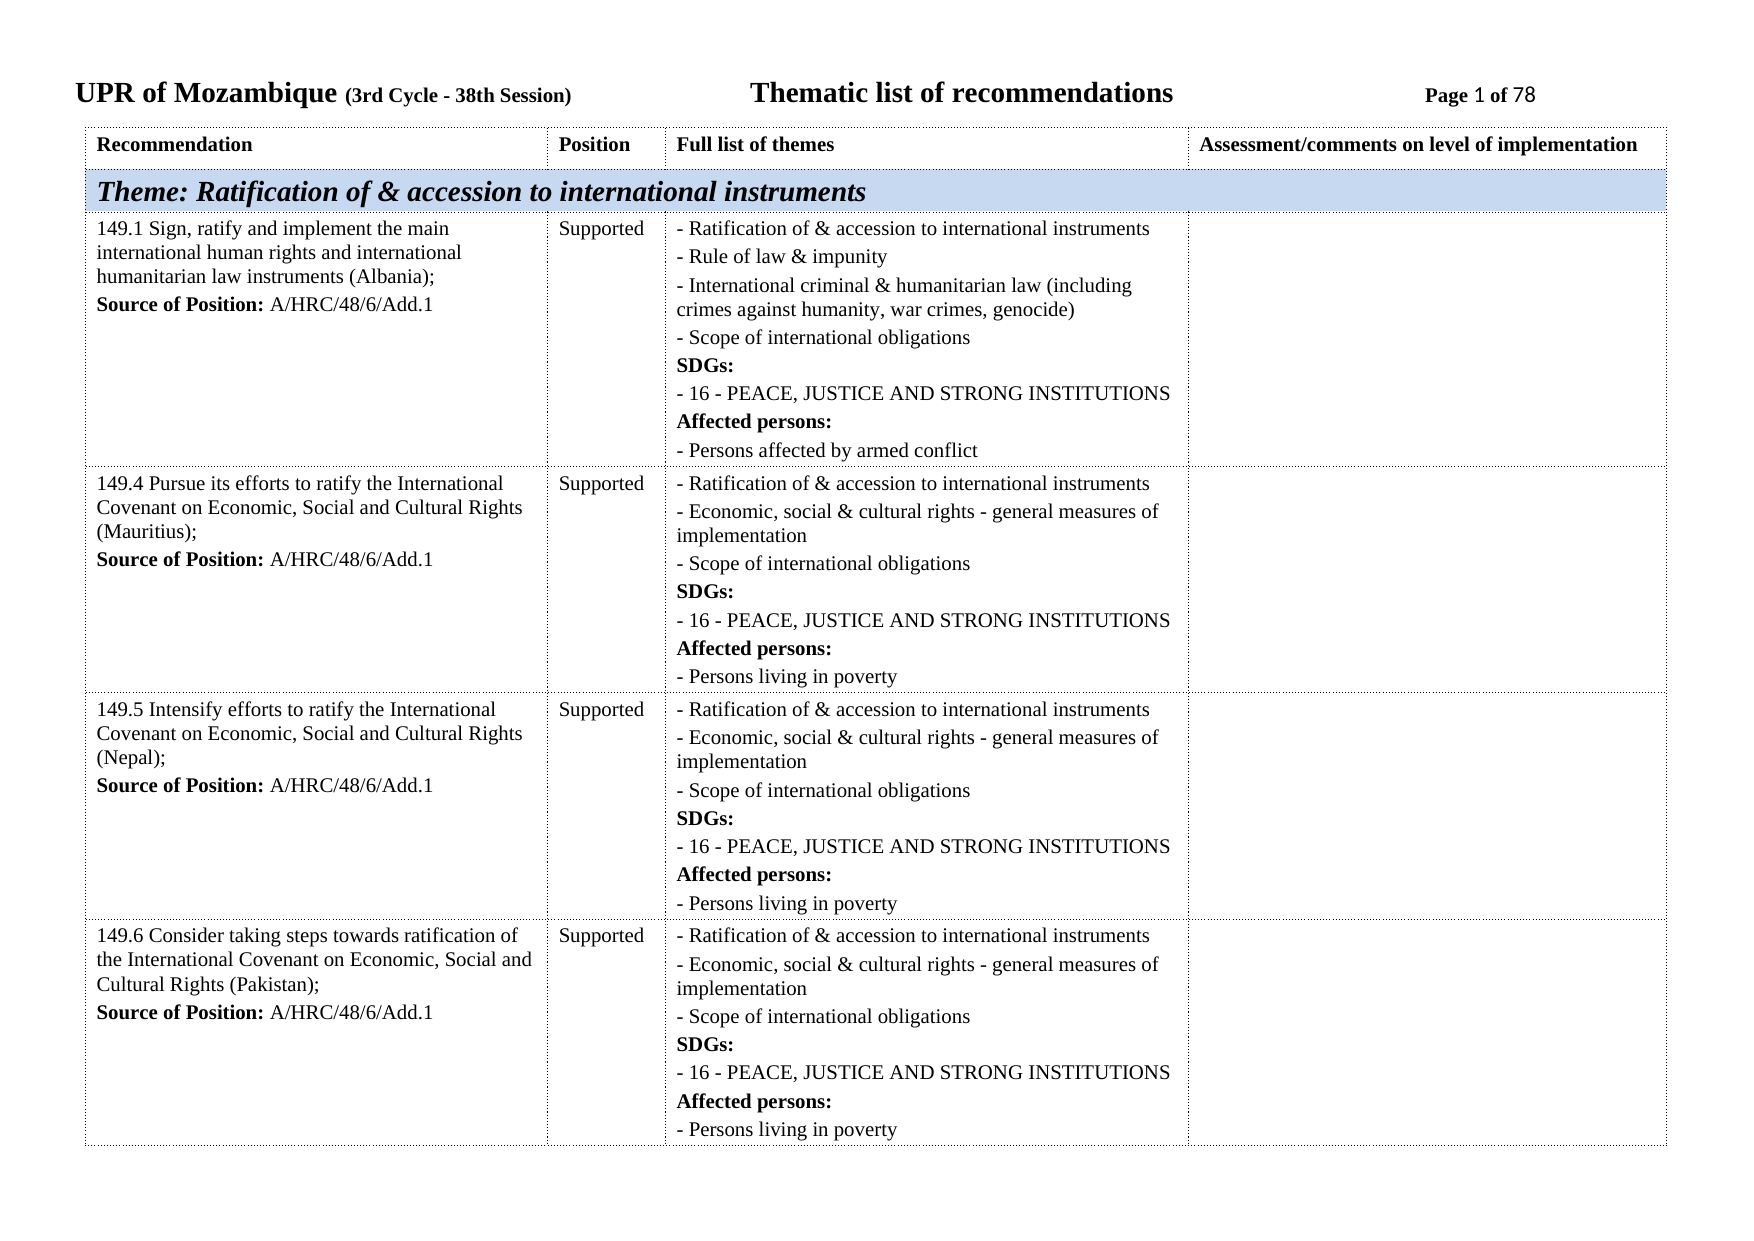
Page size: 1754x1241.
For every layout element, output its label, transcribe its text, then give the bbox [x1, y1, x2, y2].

table_cell 149.1 Sign, ratify and implement the main international human rights and international humanitarian law instruments (Albania); Source of Position: A/HRC/48/6/Add.1 [85, 211, 547, 466]
table_cell Theme: Ratification of & accession to international instruments [85, 169, 1666, 211]
table_cell Supported [547, 692, 665, 919]
table_header Full list of themes [665, 127, 1188, 169]
table_cell 149.6 Consider taking steps towards ratification of the International Covenant on Economic, Social and Cultural Rights (Pakistan); Source of Position: A/HRC/48/6/Add.1 [85, 919, 547, 1145]
table_cell [1188, 692, 1666, 919]
table_header Position [547, 127, 665, 169]
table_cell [665, 919, 1188, 1145]
table_cell [1188, 919, 1666, 1145]
table_cell Supported [547, 919, 665, 1145]
table_cell [1188, 466, 1666, 692]
table_cell 149.4 Pursue its efforts to ratify the International Covenant on Economic, Social and Cultural Rights (Mauritius); Source of Position: A/HRC/48/6/Add.1 [85, 466, 547, 692]
table_cell 149.5 Intensify efforts to ratify the International Covenant on Economic, Social and Cultural Rights (Nepal); Source of Position: A/HRC/48/6/Add.1 [85, 692, 547, 919]
table_cell Supported [547, 466, 665, 692]
table_header Recommendation [85, 127, 547, 169]
table_cell Supported [547, 211, 665, 466]
table_cell [1188, 211, 1666, 466]
table_header Assessment/comments on level of implementation [1188, 127, 1666, 169]
table_cell - Ratification of & accession to international instruments - Rule of law & impunity - International criminal & humanitarian law (including crimes against humanity, war crimes, genocide) - Scope of international obligations SDGs: - 16 - PEACE, JUSTICE AND STRONG INSTITUTIONS Affected persons: - Persons affected by armed conflict [665, 211, 1188, 466]
